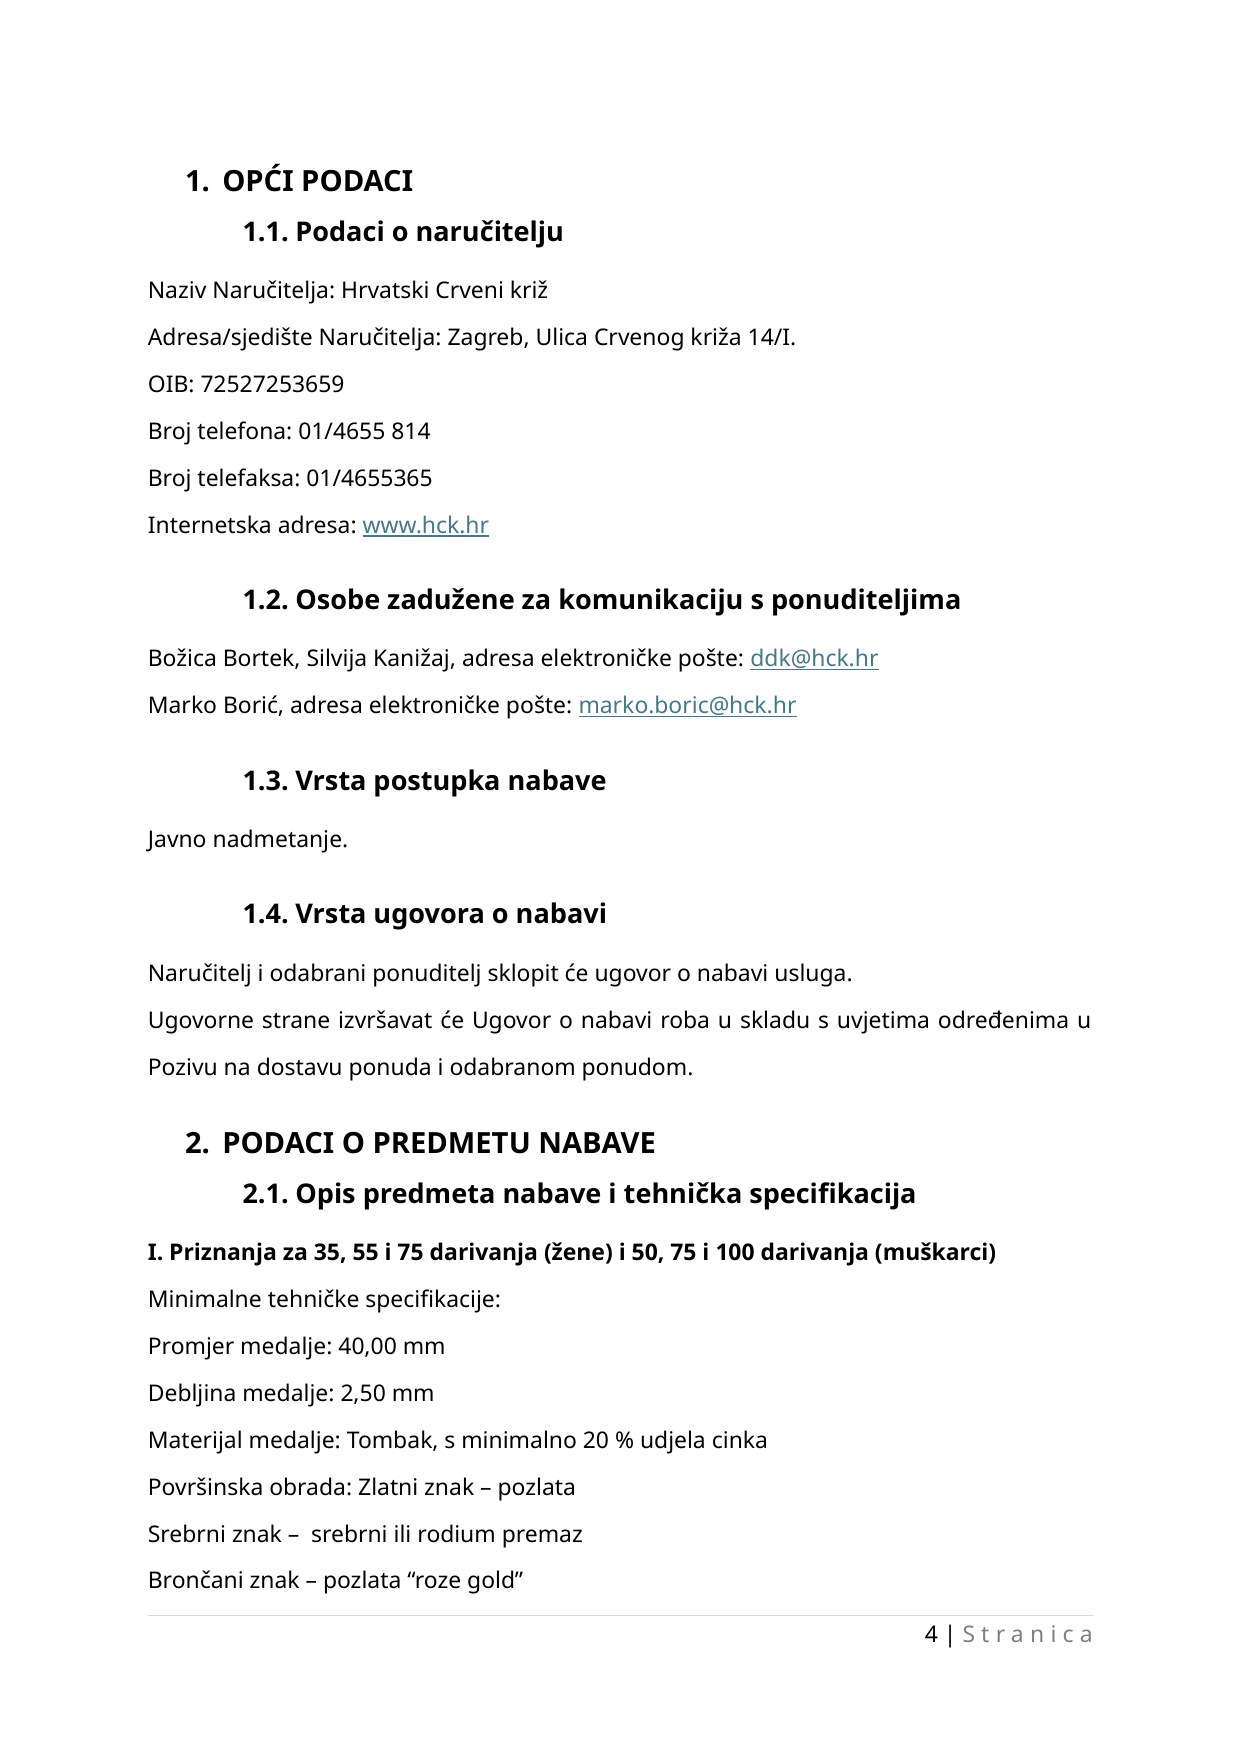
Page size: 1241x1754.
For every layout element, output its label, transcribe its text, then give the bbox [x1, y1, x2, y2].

subtitle PODACI O PREDMETU NABAVE [185, 1122, 1093, 1162]
text Površinska obrada: Zlatni znak – pozlata [148, 1471, 1093, 1502]
text Srebrni znak – srebrni ili rodium premaz [148, 1518, 1093, 1549]
text Internetska adresa: www.hck.hr [148, 508, 1093, 540]
text OIB: 72527253659 [148, 368, 1093, 399]
text Ugovorne strane izvršavat će Ugovor o nabavi roba u skladu s uvjetima određenima u Pozivu na dostavu ponuda i odabranom ponudom. [148, 1003, 1093, 1082]
text Naziv Naručitelja: Hrvatski Crveni križ [148, 274, 1093, 305]
text Broj telefaksa: 01/4655365 [148, 462, 1093, 493]
text Materijal medalje: Tombak, s minimalno 20 % udjela cinka [148, 1424, 1093, 1455]
text I. Priznanja za 35, 55 i 75 darivanja (žene) i 50, 75 i 100 darivanja (muškarci) [148, 1236, 1093, 1268]
text Minimalne tehničke specifikacije: [148, 1283, 1093, 1314]
text Promjer medalje: 40,00 mm [148, 1330, 1093, 1361]
text Javno nadmetanje. [148, 823, 1093, 854]
text Adresa/sjedište Naručitelja: Zagreb, Ulica Crvenog križa 14/I. [148, 321, 1093, 352]
text Brončani znak – pozlata “roze gold” [148, 1564, 1093, 1596]
subtitle Vrsta ugovora o nabavi [213, 895, 1093, 932]
subtitle OPĆI PODACI [185, 160, 1093, 200]
text Debljina medalje: 2,50 mm [148, 1377, 1093, 1408]
text Božica Bortek, Silvija Kanižaj, adresa elektroničke pošte: ddk@hck.hr [148, 642, 1093, 673]
text Naručitelj i odabrani ponuditelj sklopit će ugovor o nabavi usluga. [148, 957, 1093, 988]
subtitle Podaci o naručitelju [213, 212, 1093, 249]
subtitle Opis predmeta nabave i tehnička specifikacija [213, 1174, 1093, 1211]
subtitle Osobe zadužene za komunikaciju s ponuditeljima [213, 580, 1093, 617]
text Broj telefona: 01/4655 814 [148, 415, 1093, 446]
subtitle Vrsta postupka nabave [213, 761, 1093, 798]
text Marko Borić, adresa elektroničke pošte: marko.boric@hck.hr [148, 689, 1093, 720]
